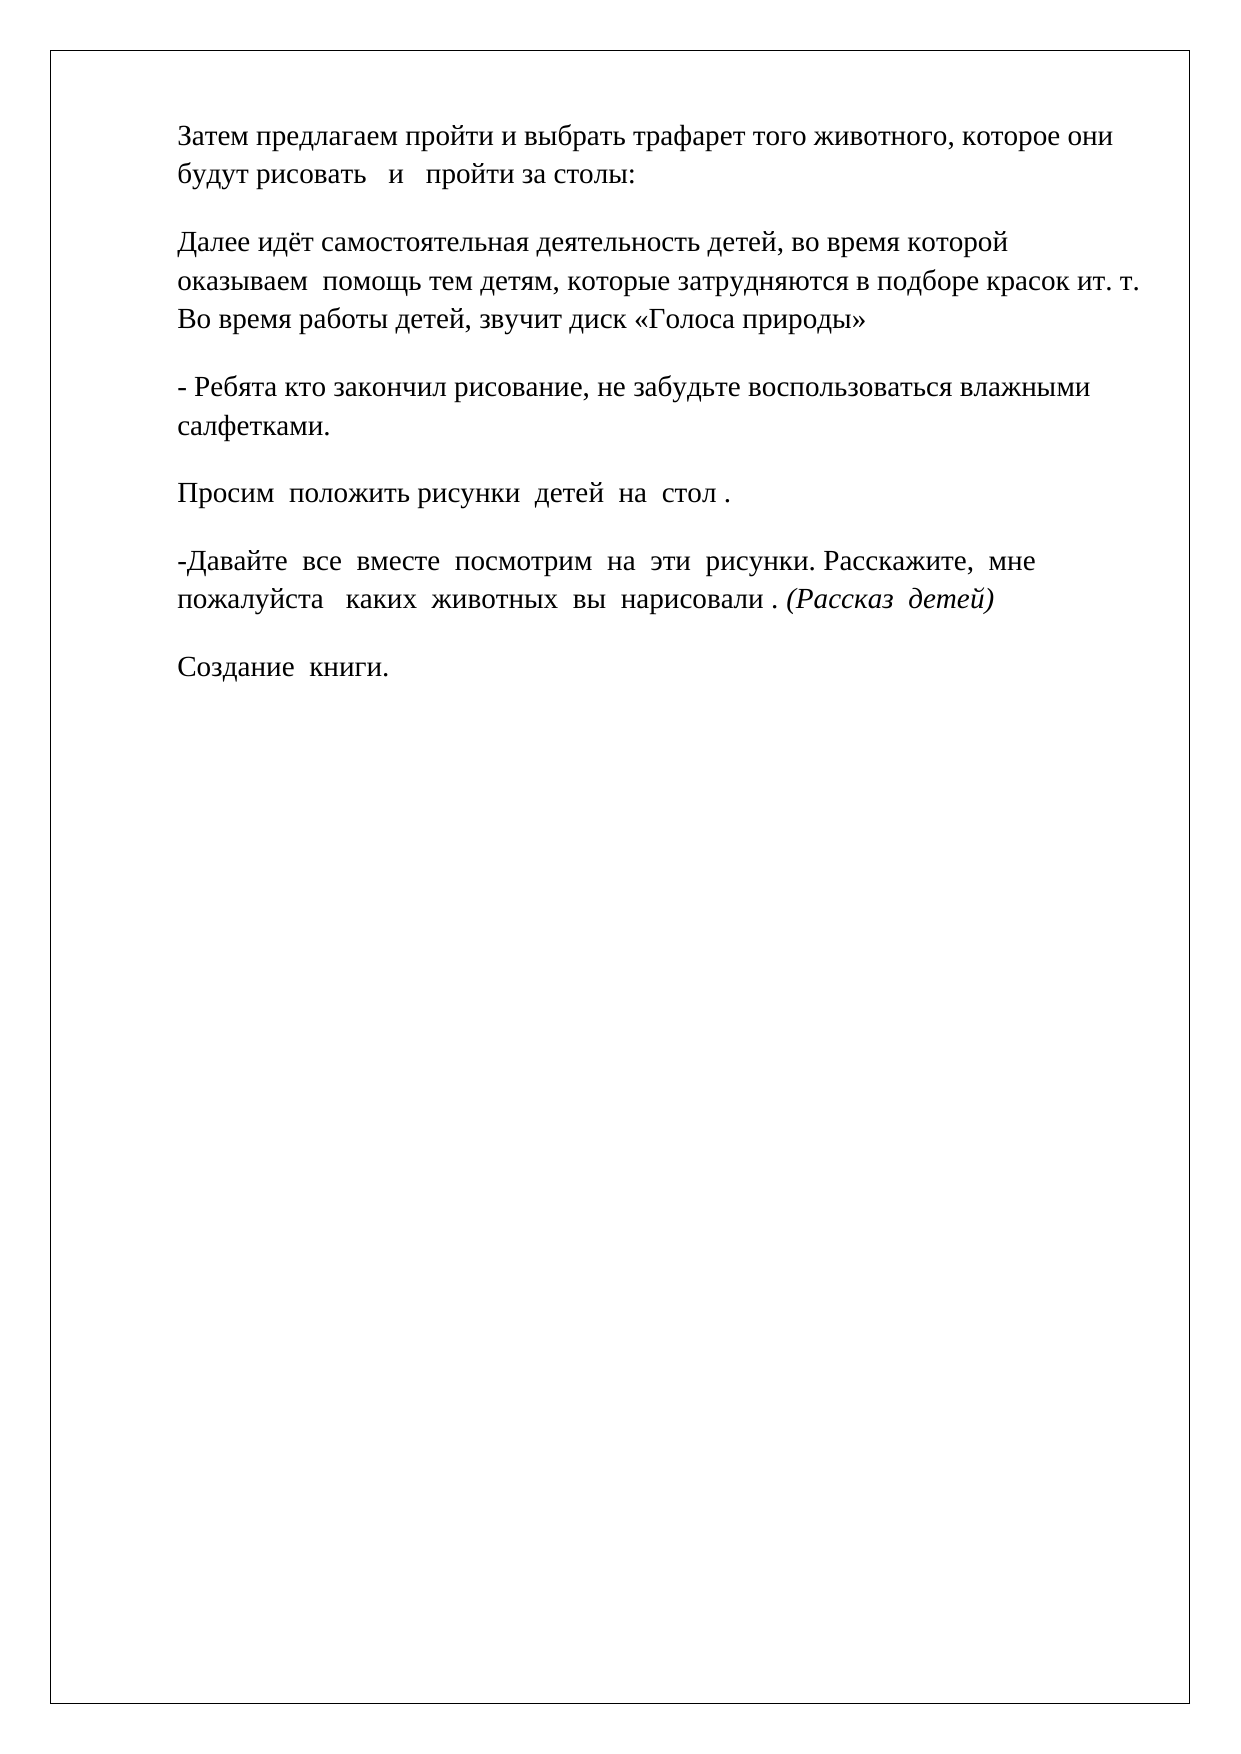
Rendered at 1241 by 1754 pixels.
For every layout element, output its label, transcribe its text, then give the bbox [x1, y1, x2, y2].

text -Давайте все вместе посмотрим на эти рисунки. Расскажите, мне пожалуйста каких животных вы нарисовали . (Рассказ детей) [177, 543, 1152, 615]
text Затем предлагаем пройти и выбрать трафарет того животного, которое они будут рисовать и пройти за столы: [177, 118, 1152, 190]
text - Ребята кто закончил рисование, не забудьте воспользоваться влажными салфетками. [177, 369, 1152, 441]
text Далее идёт самостоятельная деятельность детей, во время которой оказываем помощь тем детям, которые затрудняются в подборе красок ит. т. Во время работы детей, звучит диск «Голоса природы» [177, 224, 1152, 335]
text Просим положить рисунки детей на стол . [177, 475, 1152, 509]
text Создание книги. [177, 649, 1152, 683]
